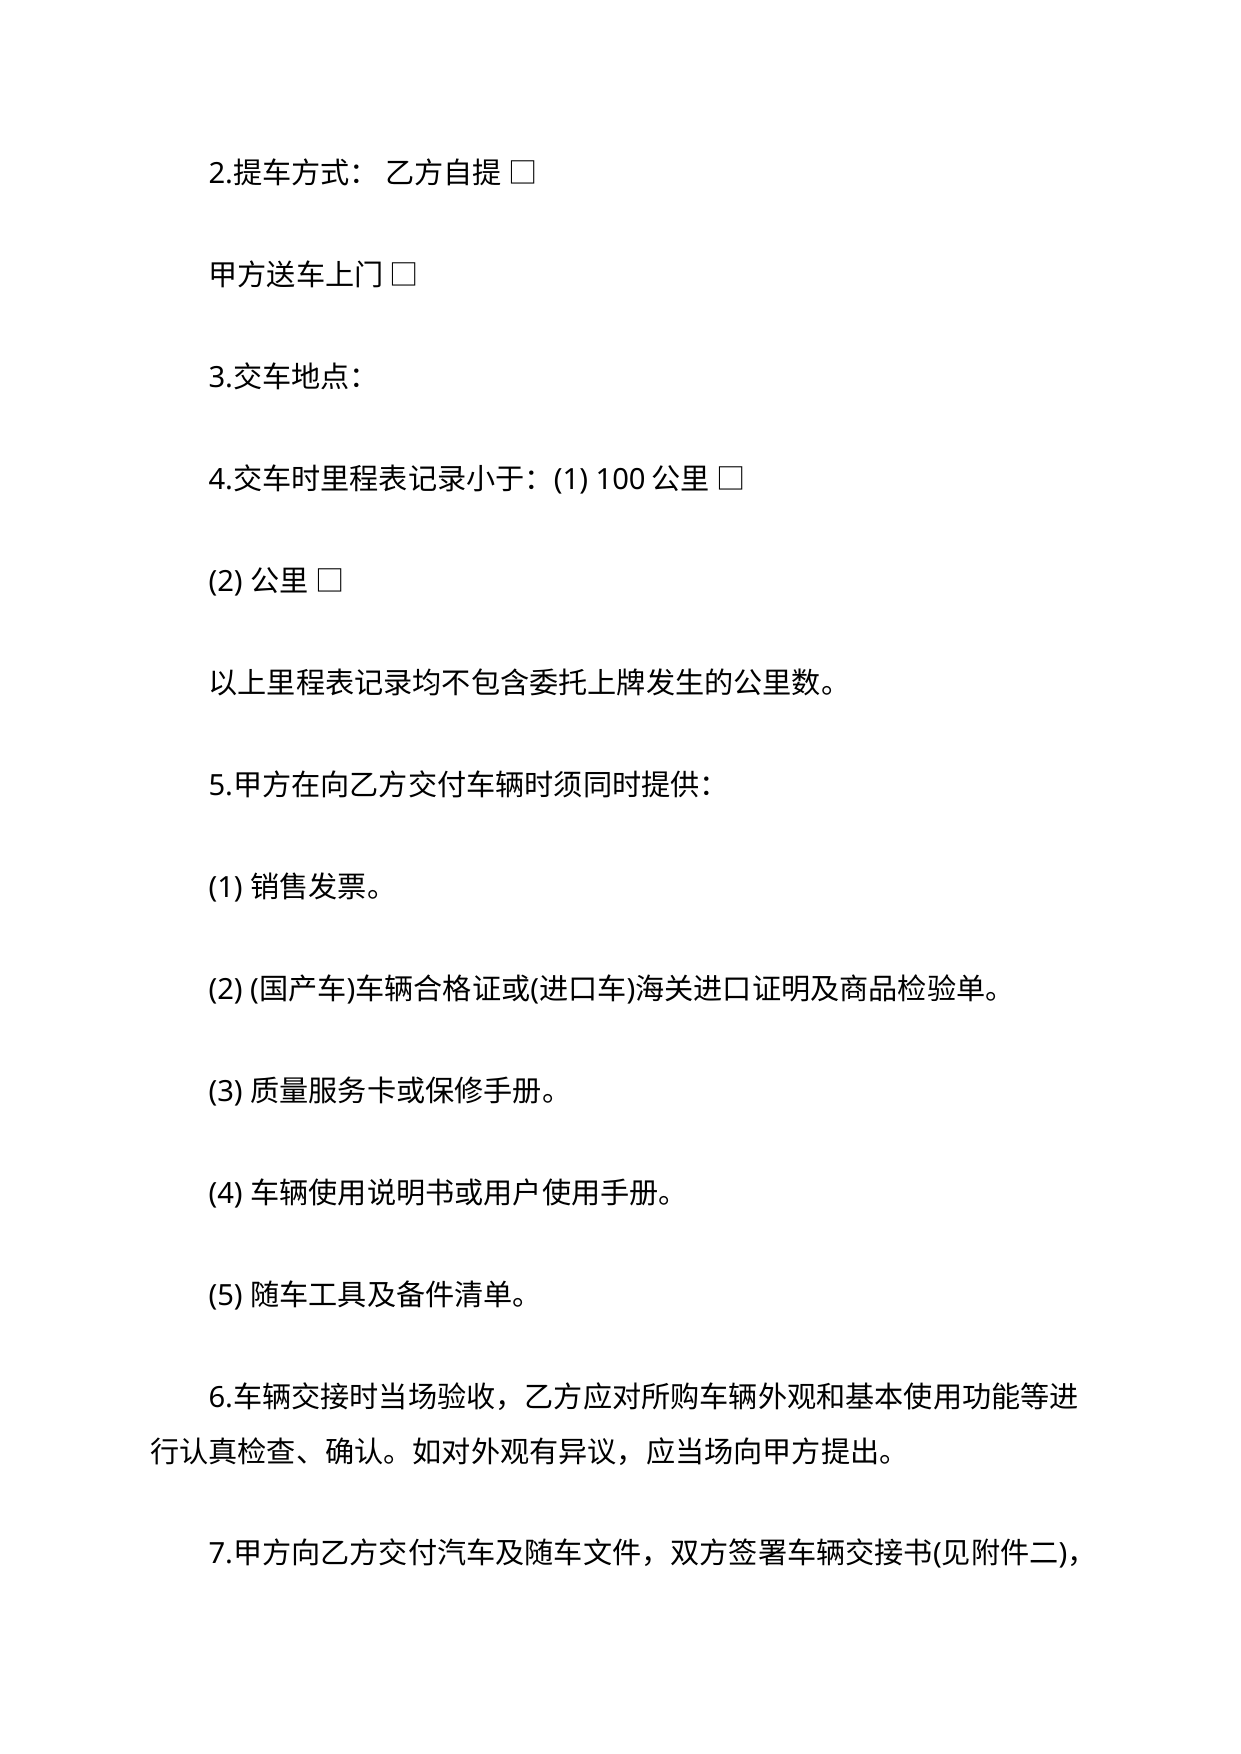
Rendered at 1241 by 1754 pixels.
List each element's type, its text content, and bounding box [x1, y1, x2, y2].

text 3.交车地点： [150, 354, 1090, 396]
text (3) 质量服务卡或保修手册。 [150, 1067, 1090, 1110]
text 6.车辆交接时当场验收，乙方应对所购车辆外观和基本使用功能等进行认真检查、确认。如对外观有异议，应当场向甲方提出。 [150, 1373, 1090, 1471]
text 以上里程表记录均不包含委托上牌发生的公里数。 [150, 660, 1090, 702]
text 2.提车方式： 乙方自提 □ [150, 150, 1090, 192]
text 5.甲方在向乙方交付车辆时须同时提供： [150, 761, 1090, 804]
text (2) (国产车)车辆合格证或(进口车)海关进口证明及商品检验单。 [150, 965, 1090, 1008]
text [150, 1530, 1090, 1572]
text (5) 随车工具及备件清单。 [150, 1271, 1090, 1314]
text 甲方送车上门 □ [150, 252, 1090, 294]
text (2) 公里 □ [150, 558, 1090, 600]
text (4) 车辆使用说明书或用户使用手册。 [150, 1169, 1090, 1212]
text (1) 销售发票。 [150, 863, 1090, 906]
text 4.交车时里程表记录小于：(1) 100公里 □ [150, 456, 1090, 498]
